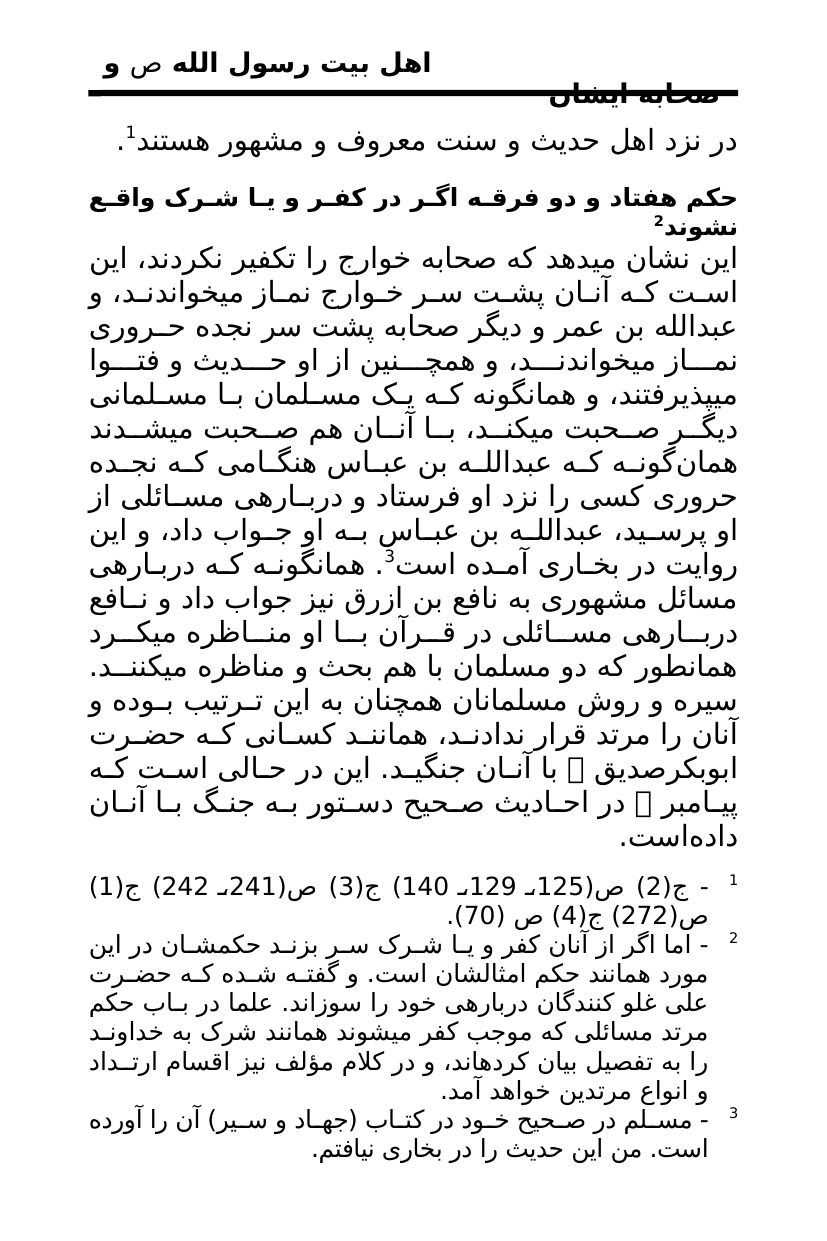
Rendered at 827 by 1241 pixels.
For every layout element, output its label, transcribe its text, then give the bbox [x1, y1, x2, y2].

text این نشان می‎دهد که صحابه خوارج را تکفیر نکردند، این است که آنان پشت سر خوارج نماز می‏خواندند، و عبدالله بن عمر و دیگر صحابه پشت سر نجده حروری نماز می‏خواندند، و همچنین از او حدیث و فتوا می‏پذیرفتند، و همان‏گونه که یک مسلمان با مسلمانی دیگر صحبت می‏کند، با آنان هم صحبت می‏شدند همان‌گونه که عبدالله بن عباس هنگامی که نجده حروری کسی را نزد او فرستاد و درباره‎ی مسائلی از او پرسید، عبدالله بن عباس به او جواب داد، و این روایت در بخاری آمده است. همان‏گونه که درباره‎ی مسائل مشهوری به نافع بن ازرق نیز جواب داد و نافع درباره‎ی مسائلی در قرآن با او مناظره می‏کرد همان‏طور که دو مسلمان با هم بحث و مناظره می‏کنند. سیره و روش مسلمانان همچنان به این ترتیب بوده و آنان را مرتد قرار ندادند، همانند کسانی که حضرت ابوبکرصدیق با آنان جنگید. این در حالی است که پیامبر در احادیث صحیح دستور به جنگ با آنان داده‌است. [89, 242, 738, 853]
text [89, 123, 738, 157]
text حکم هفتاد و دو فرقه اگر در کفر و یا شرک واقع نشوند [89, 183, 738, 242]
